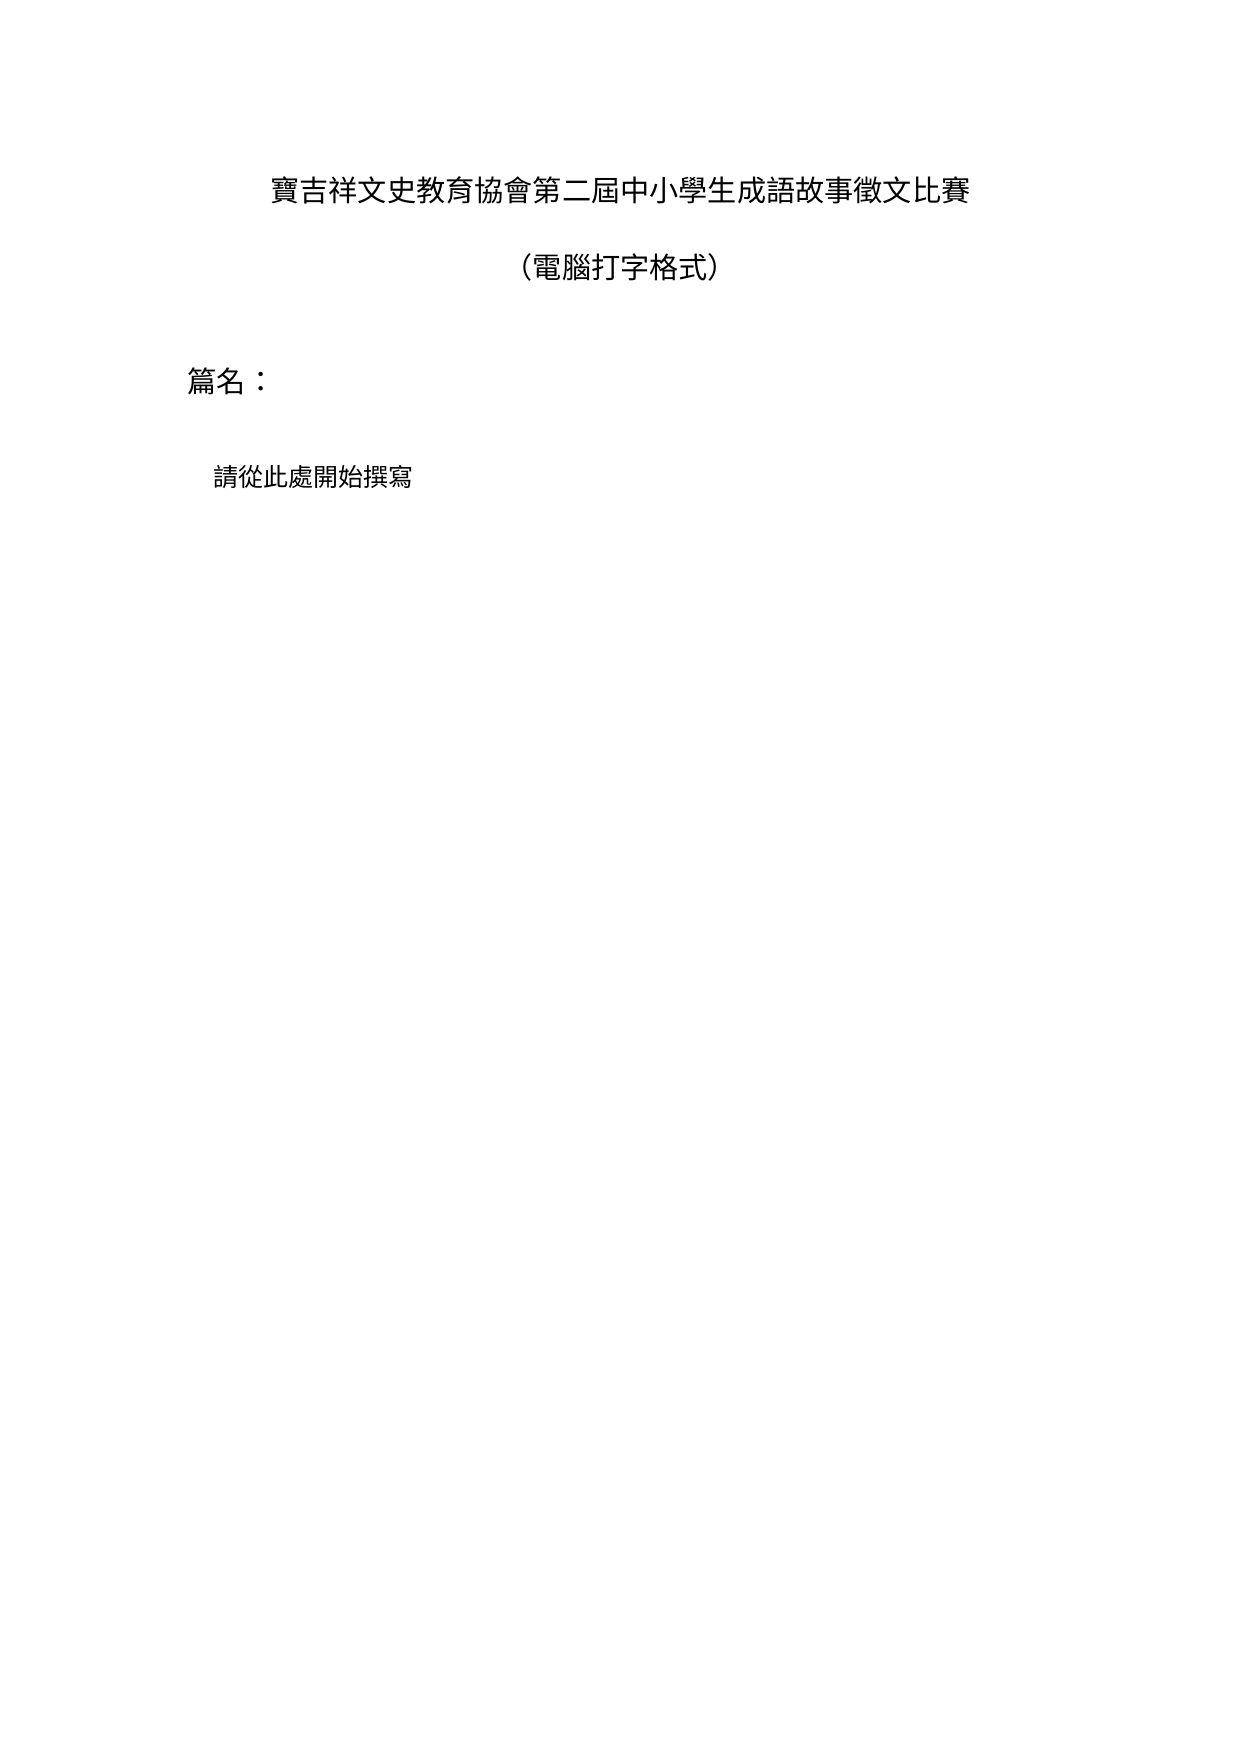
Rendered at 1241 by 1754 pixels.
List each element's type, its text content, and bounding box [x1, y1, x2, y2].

text 篇名： [187, 342, 1053, 418]
text 請從此處開始撰寫 [187, 456, 1053, 495]
text 寶吉祥文史教育協會第二屆中小學生成語故事徵文比賽 [187, 151, 1053, 227]
text （電腦打字格式） [187, 227, 1053, 303]
